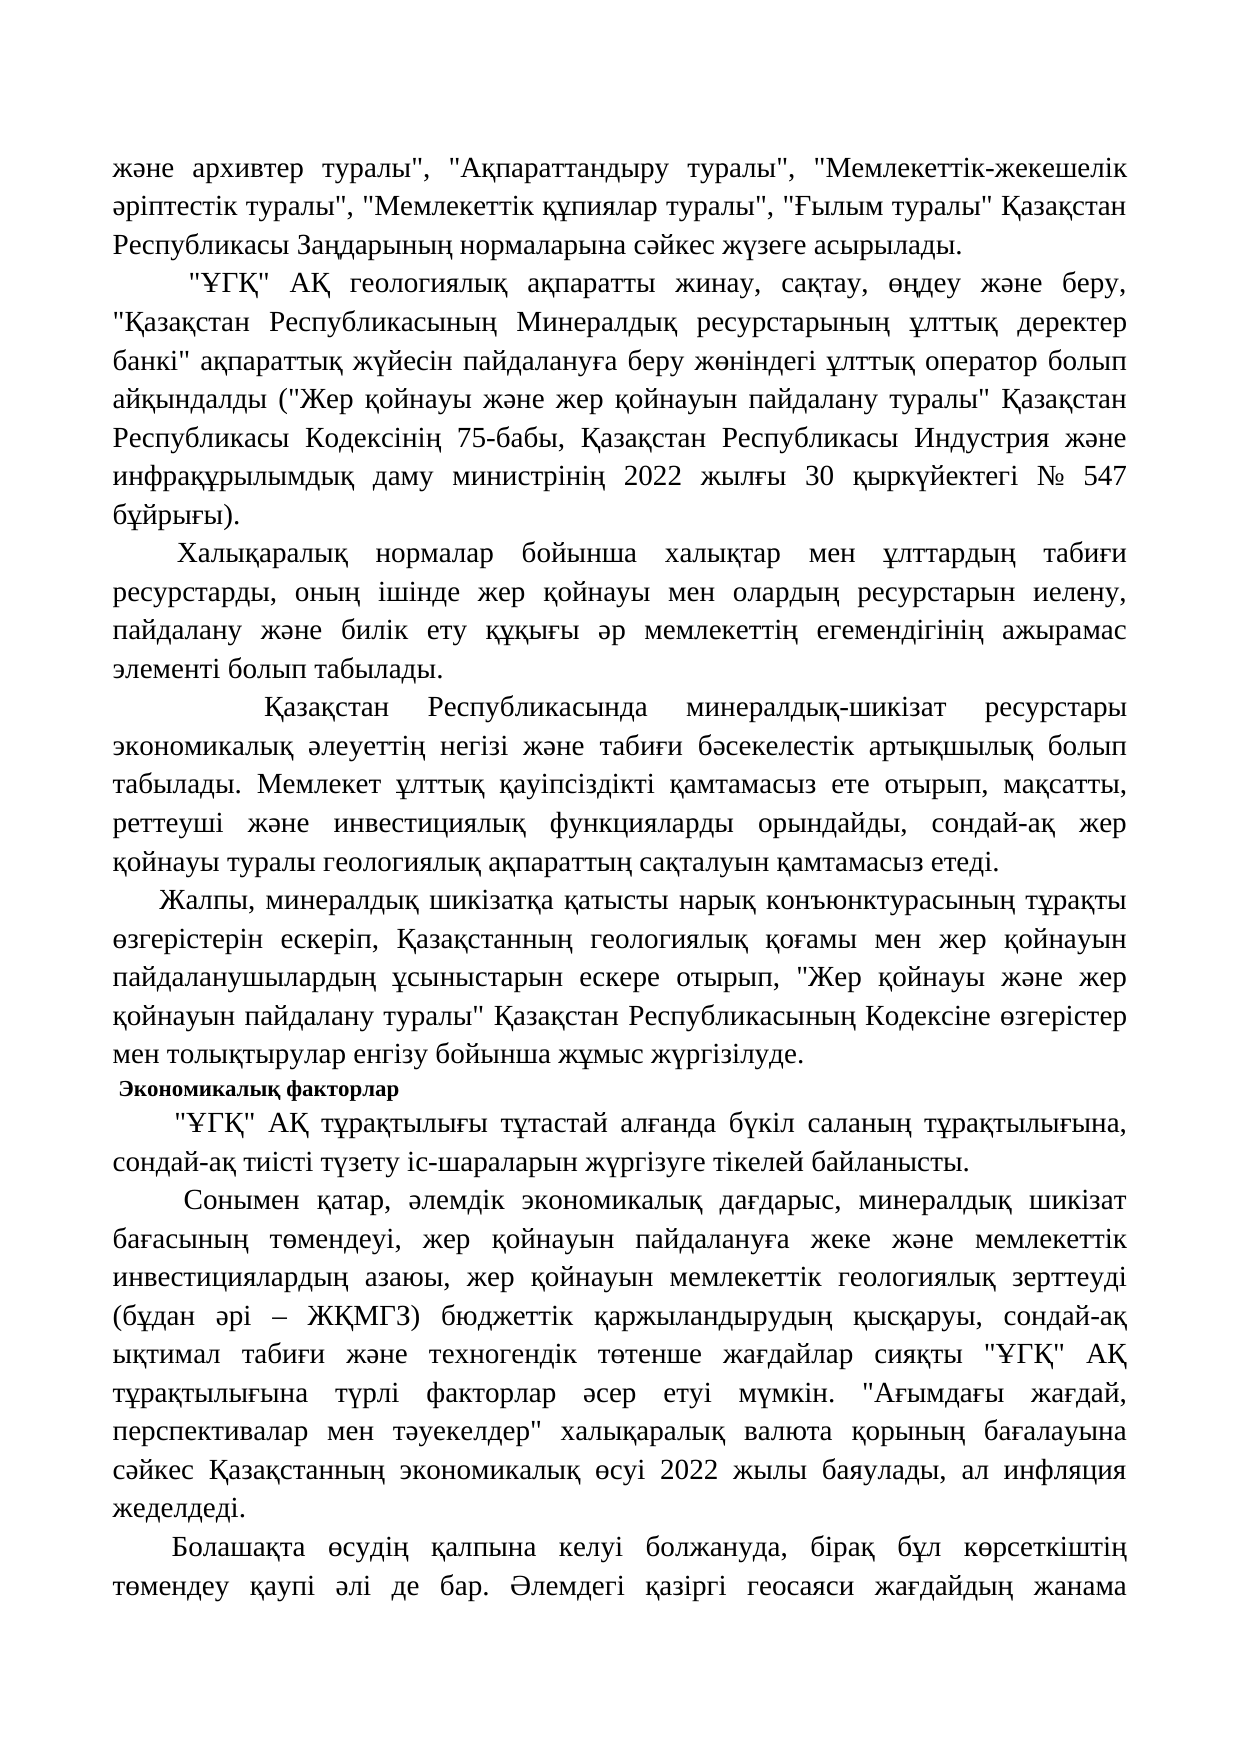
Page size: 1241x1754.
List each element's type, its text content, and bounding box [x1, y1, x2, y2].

text Экономикалық факторлар [112, 1075, 1128, 1101]
text Қазақстан Республикасында минералдық-шикізат ресурстары экономикалық әлеуеттің негізі және табиғи бәсекелестік артықшылық болып табылады. Мемлекет ұлттық қауіпсіздікті қамтамасыз ете отырып, мақсатты, реттеуші және инвестициялық функцияларды орындайды, сондай-ақ жер қойнауы туралы геологиялық ақпараттың сақталуын қамтамасыз етеді. [112, 689, 1128, 877]
text Халықаралық нормалар бойынша халықтар мен ұлттардың табиғи ресурстарды, оның ішінде жер қойнауы мен олардың ресурстарын иелену, пайдалану және билік ету құқығы әр мемлекеттің егемендігінің ажырамас элементі болып табылады. [112, 535, 1128, 684]
text Сонымен қатар, әлемдік экономикалық дағдарыс, минералдық шикізат бағасының төмендеуі, жер қойнауын пайдалануға жеке және мемлекеттік инвестициялардың азаюы, жер қойнауын мемлекеттік геологиялық зерттеуді (бұдан әрі – ЖҚМГЗ) бюджеттік қаржыландырудың қысқаруы, сондай-ақ ықтимал табиғи және техногендік төтенше жағдайлар сияқты "ҰГҚ" АҚ тұрақтылығына түрлі факторлар әсер етуі мүмкін. "Ағымдағы жағдай, перспективалар мен тәуекелдер" халықаралық валюта қорының бағалауына сәйкес Қазақстанның экономикалық өсуі 2022 жылы баяулады, ал инфляция жеделдеді. [112, 1182, 1128, 1524]
text "ҰГҚ" АҚ геологиялық ақпаратты жинау, сақтау, өңдеу және беру, "Қазақстан Республикасының Минералдық ресурстарының ұлттық деректер банкі" ақпараттық жүйесін пайдалануға беру жөніндегі ұлттық оператор болып айқындалды ("Жер қойнауы және жер қойнауын пайдалану туралы" Қазақстан Республикасы Кодексінің 75-бабы, Қазақстан Республикасы Индустрия және инфрақұрылымдық даму министрінің 2022 жылғы 30 қыркүйектегі № 547 бұйрығы). [112, 266, 1128, 530]
text "ҰГҚ" АҚ тұрақтылығы тұтастай алғанда бүкіл саланың тұрақтылығына, сондай-ақ тиісті түзету іс-шараларын жүргізуге тікелей байланысты. [112, 1105, 1128, 1177]
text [112, 1529, 1128, 1601]
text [112, 150, 1128, 261]
text Жалпы, минералдық шикізатқа қатысты нарық конъюнктурасының тұрақты өзгерістерін ескеріп, Қазақстанның геологиялық қоғамы мен жер қойнауын пайдаланушылардың ұсыныстарын ескере отырып, "Жер қойнауы және жер қойнауын пайдалану туралы" Қазақстан Республикасының Кодексіне өзгерістер мен толықтырулар енгізу бойынша жұмыс жүргізілуде. [112, 882, 1128, 1070]
